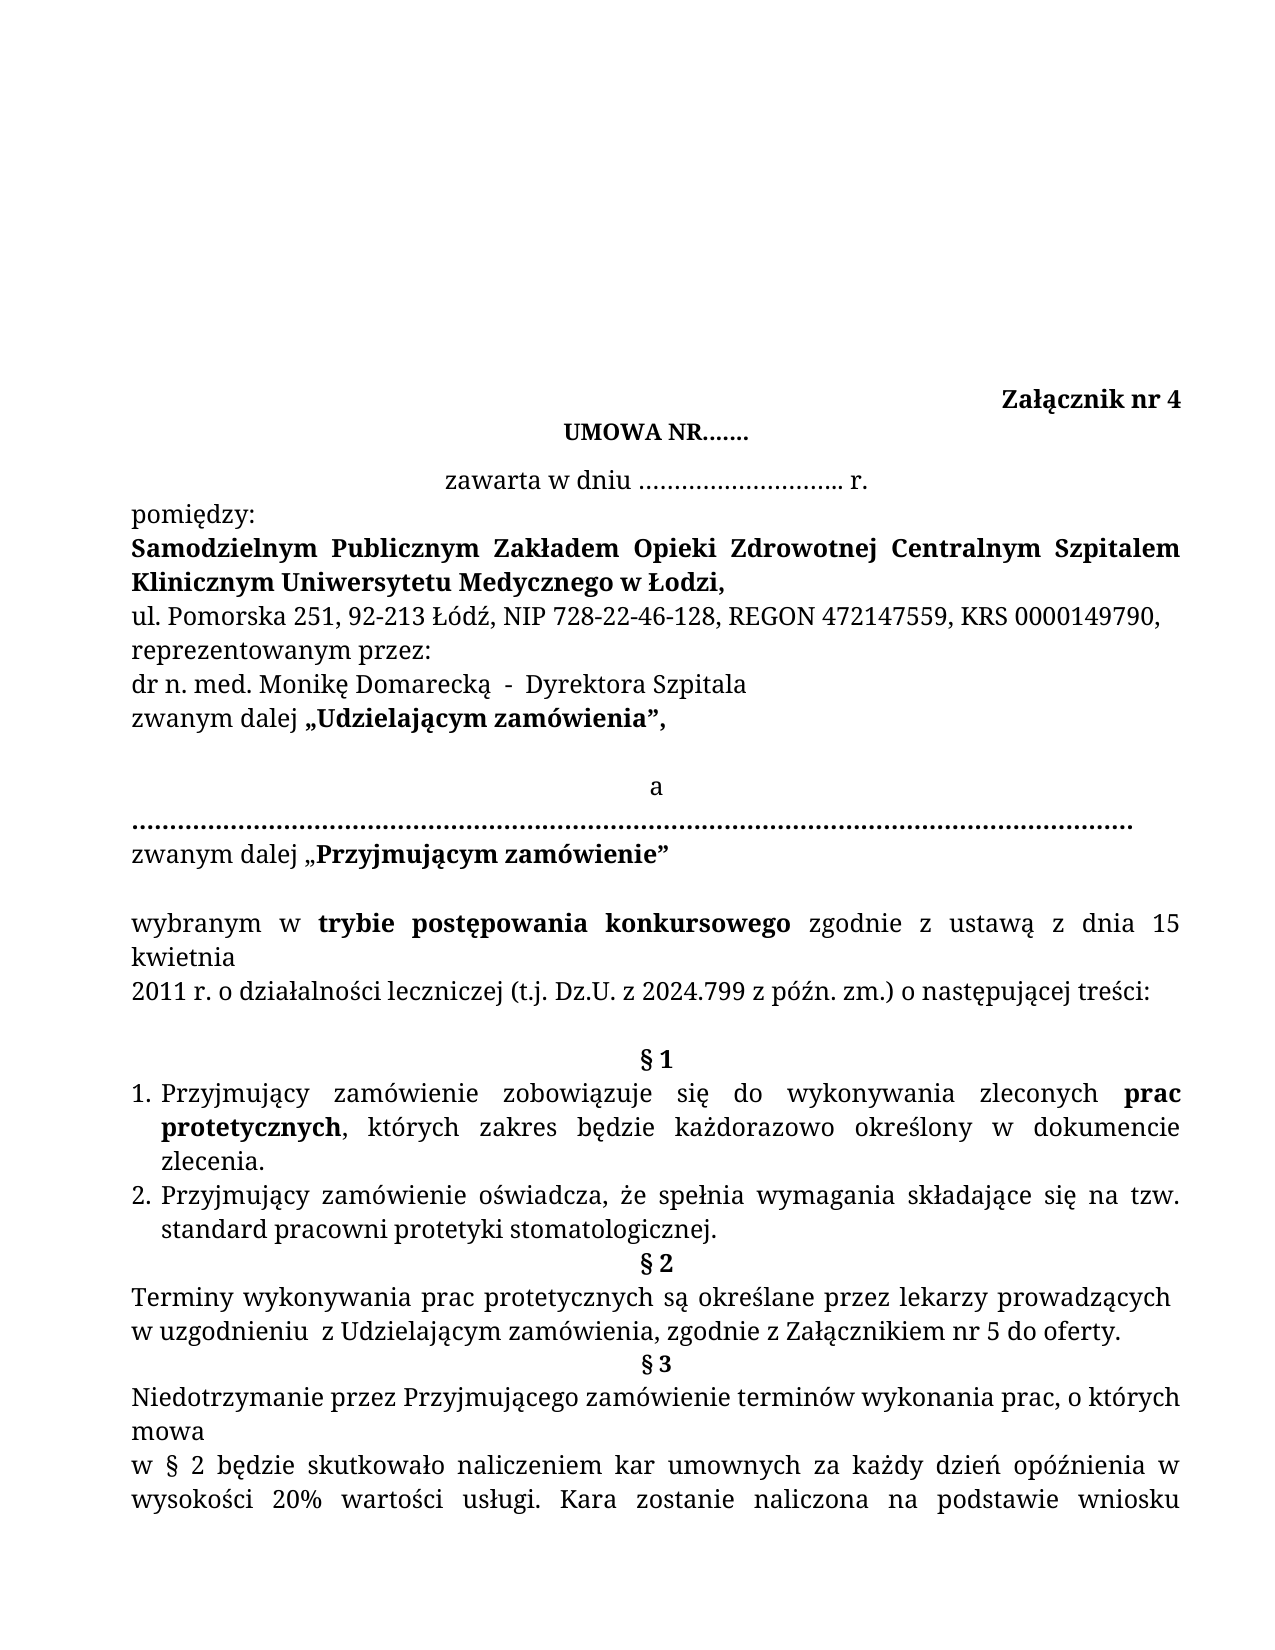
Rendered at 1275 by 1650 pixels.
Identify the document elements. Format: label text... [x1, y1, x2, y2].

text zwanym dalej „Przyjmującym zamówienie” [131, 837, 1181, 871]
list Przyjmujący zamówienie zobowiązuje się do wykonywania zleconych prac protetycznych, których zakres będzie każdorazowo określony w dokumencie zlecenia. [131, 1076, 1181, 1178]
text § 3 [131, 1348, 1181, 1379]
text wybranym w trybie postępowania konkursowego zgodnie z ustawą z dnia 15 kwietnia 2011 r. o działalności leczniczej (t.j. Dz.U. z 2024.799 z późn. zm.) o następującej treści: [131, 905, 1181, 1007]
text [131, 1379, 1181, 1516]
text zawarta w dniu ……………………….. r. [131, 462, 1181, 496]
list Przyjmujący zamówienie oświadcza, że spełnia wymagania składające się na tzw. standard pracowni protetyki stomatologicznej. [131, 1178, 1181, 1246]
text dr n. med. Monikę Domarecką - Dyrektora Szpitala [131, 667, 1181, 701]
text zwanym dalej „Udzielającym zamówienia”, [131, 701, 1181, 735]
text § 1 [131, 1041, 1181, 1076]
text reprezentowanym przez: [131, 633, 1181, 667]
text Załącznik nr 4 [131, 381, 1181, 416]
text ul. Pomorska 251, 92-213 Łódź, NIP 728-22-46-128, REGON 472147559, KRS 0000149790, [131, 599, 1181, 633]
text Terminy wykonywania prac protetycznych są określane przez lekarzy prowadzących w uzgodnieniu z Udzielającym zamówienia, zgodnie z Załącznikiem nr 5 do oferty. [131, 1280, 1181, 1348]
text Samodzielnym Publicznym Zakładem Opieki Zdrowotnej Centralnym Szpitalem Klinicznym Uniwersytetu Medycznego w Łodzi, [131, 531, 1181, 599]
subtitle UMOWA NR....... [131, 416, 1181, 447]
text pomiędzy: [131, 496, 1181, 531]
text § 2 [131, 1246, 1181, 1280]
text a [131, 769, 1181, 803]
text …………………………………………………………………………………………………………………… [131, 803, 1181, 837]
